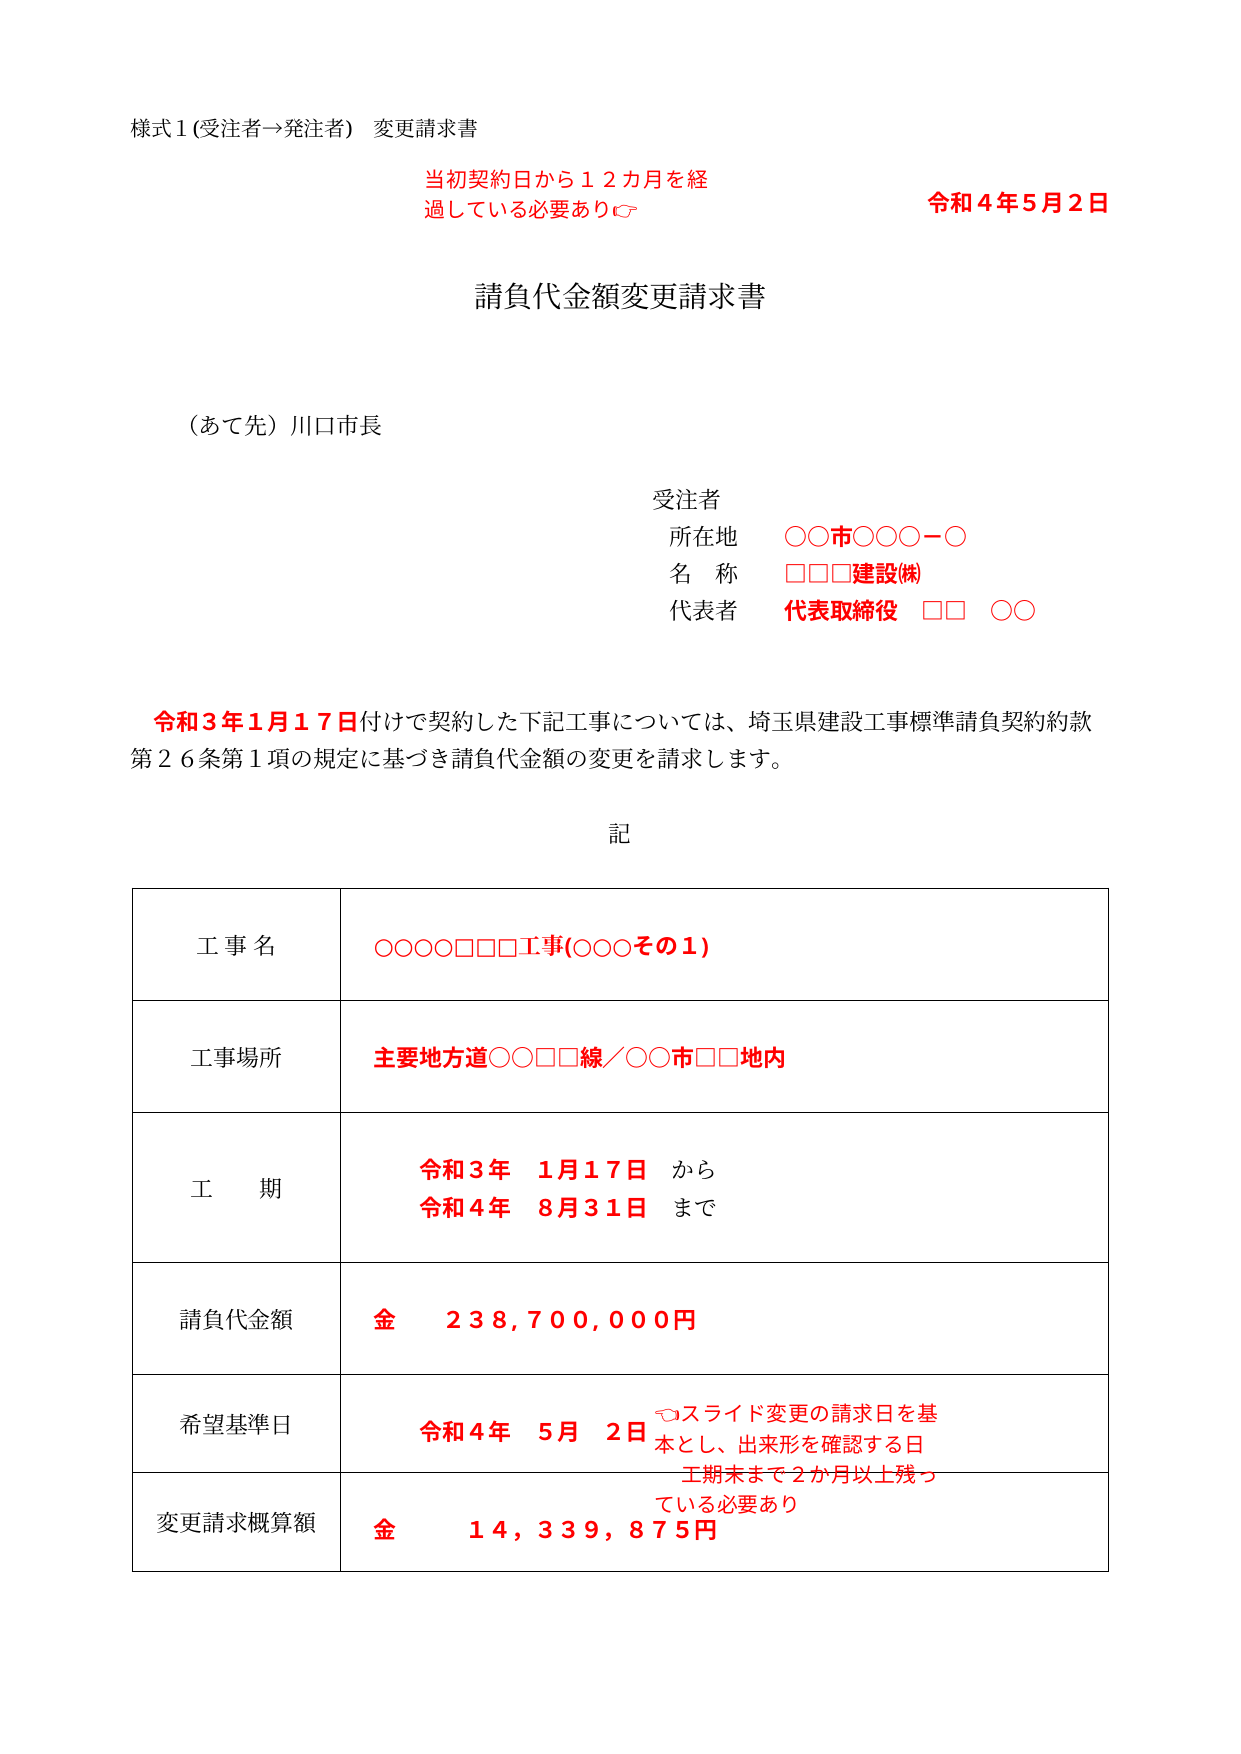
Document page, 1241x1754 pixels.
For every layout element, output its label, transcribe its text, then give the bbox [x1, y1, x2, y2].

text 所在地 ○○市○○○－○ [130, 517, 1110, 554]
table_cell 令和４年 ５月 ２日 [341, 1375, 1108, 1472]
text 受注者 [130, 480, 1110, 517]
table_cell 希望基準日 [133, 1375, 340, 1472]
table_cell 主要地方道○○□□線／○○市□□地内 [341, 1001, 1108, 1112]
text （あて先）川口市長 [130, 406, 1110, 443]
text 令和３年１月１７日付けで契約した下記工事については、埼玉県建設工事標準請負契約約款第２６条第１項の規定に基づき請負代金額の変更を請求します。 [130, 702, 1110, 776]
text 請負代金額変更請求書 [130, 257, 1110, 331]
table_cell 工事場所 [133, 1001, 340, 1112]
text 名 称 □□□建設㈱ [130, 554, 1110, 591]
text 令和４年５月２日 [130, 183, 1110, 220]
table_cell 令和３年 １月１７日 から 令和４年 ８月３１日 まで [341, 1113, 1108, 1262]
table_cell 金 １４，３３９，８７５円 [341, 1473, 1108, 1571]
text 代表者 代表取締役 □□ ○○ [130, 591, 1110, 628]
table_cell 金 ２３８, ７００, ０００円 [341, 1263, 1108, 1374]
subtitle 記 [130, 813, 1110, 851]
table_cell 請負代金額 [133, 1263, 340, 1374]
table_cell 変更請求概算額 [133, 1473, 340, 1571]
table_header ○○○○□□□工事(○○○その１) [341, 889, 1108, 1000]
table_header 工 事 名 [133, 889, 340, 1000]
table_cell 工 期 [133, 1113, 340, 1262]
text 様式１(受注者→発注者) 変更請求書 [130, 109, 1110, 146]
